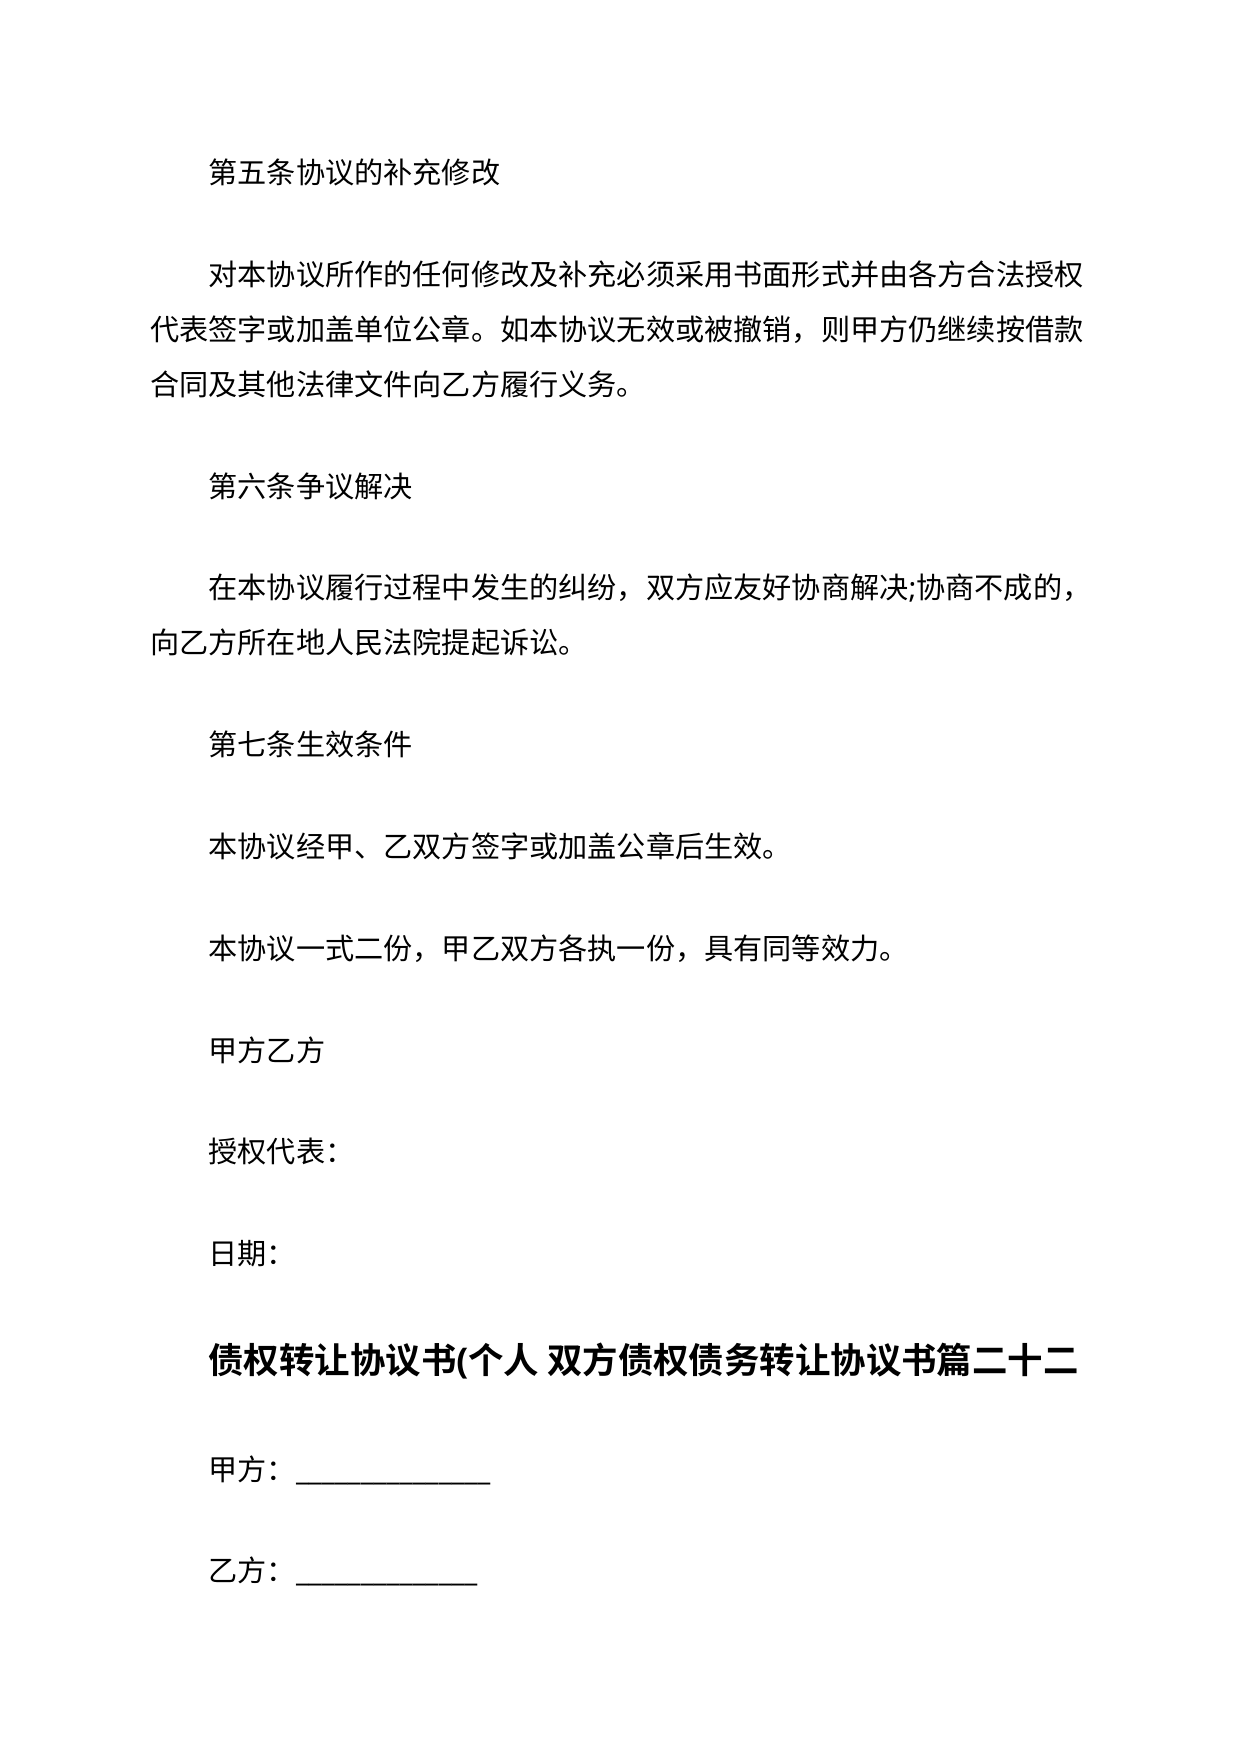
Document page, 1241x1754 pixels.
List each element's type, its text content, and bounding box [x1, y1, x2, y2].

text 第七条生效条件 [150, 722, 1090, 764]
text 在本协议履行过程中发生的纠纷，双方应友好协商解决;协商不成的，向乙方所在地人民法院提起诉讼。 [150, 565, 1090, 662]
text 乙方：______________ [150, 1548, 1090, 1590]
text 日期： [150, 1231, 1090, 1273]
text 本协议一式二份，甲乙双方各执一份，具有同等效力。 [150, 925, 1090, 968]
text 本协议经甲、乙双方签字或加盖公章后生效。 [150, 824, 1090, 866]
text 甲方乙方 [150, 1027, 1090, 1069]
text 债权转让协议书(个人 双方债权债务转让协议书篇二十二 [150, 1332, 1090, 1384]
text 第六条争议解决 [150, 463, 1090, 506]
text 授权代表： [150, 1129, 1090, 1171]
text 第五条协议的补充修改 [150, 150, 1090, 192]
text 甲方：_______________ [150, 1446, 1090, 1488]
text 对本协议所作的任何修改及补充必须采用书面形式并由各方合法授权代表签字或加盖单位公章。如本协议无效或被撤销，则甲方仍继续按借款合同及其他法律文件向乙方履行义务。 [150, 252, 1090, 404]
